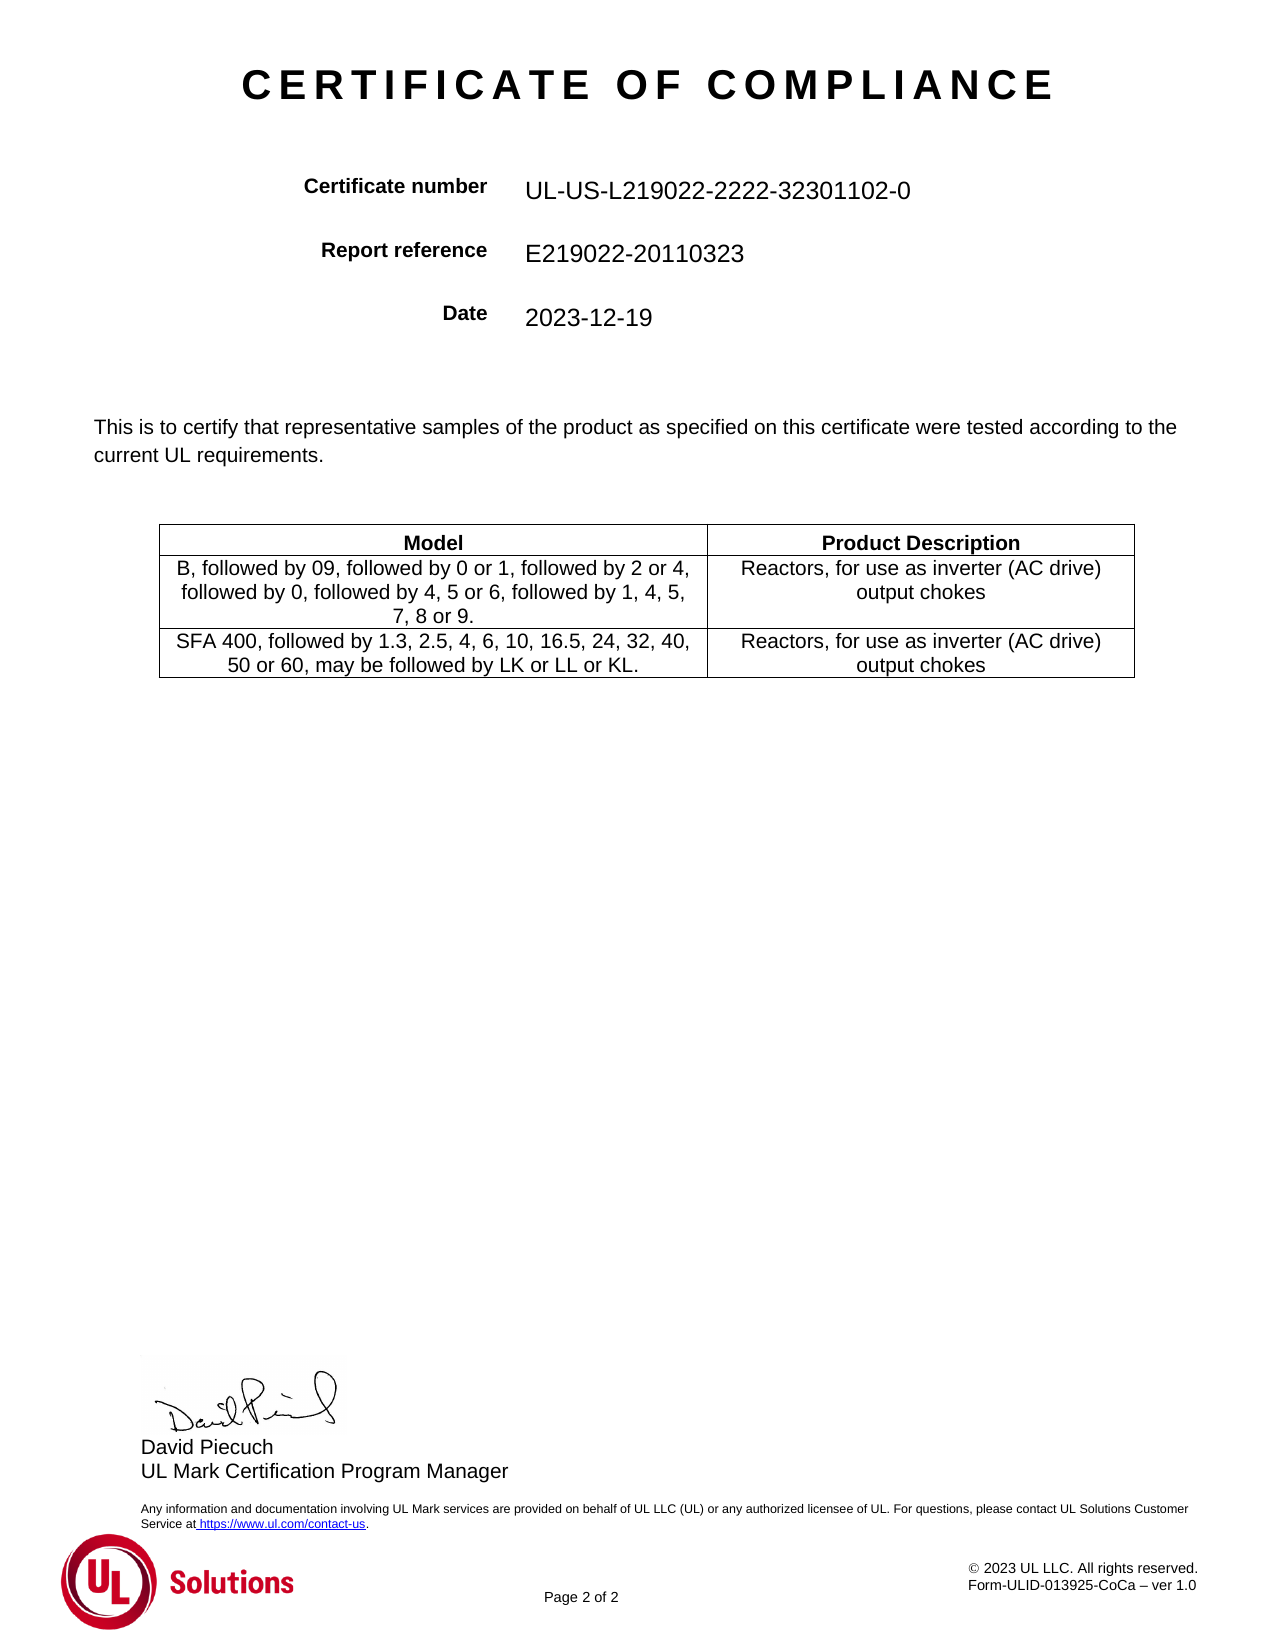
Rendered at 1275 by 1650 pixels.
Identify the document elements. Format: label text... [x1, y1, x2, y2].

text This is to certify that representative samples of the product as specified on this certificate were tested according to the current UL requirements. [94, 415, 1200, 466]
table_header [708, 515, 1135, 523]
table_header [159, 515, 707, 523]
table_cell Model [160, 525, 707, 555]
table_cell SFA 400, followed by 1.3, 2.5, 4, 6, 10, 16.5, 24, 32, 40, 50 or 60, may be followed by LK or LL or KL. [160, 629, 707, 677]
table_cell Reactors, for use as inverter (AC drive) output chokes [708, 629, 1134, 677]
table_cell Product Description [708, 525, 1134, 555]
picture [140, 1355, 348, 1435]
picture [60, 1533, 294, 1630]
table_cell B, followed by 09, followed by 0 or 1, followed by 2 or 4, followed by 0, followed by 4, 5 or 6, followed by 1, 4, 5, 7, 8 or 9. [160, 556, 707, 628]
table_cell Reactors, for use as inverter (AC drive) output chokes [708, 556, 1134, 628]
